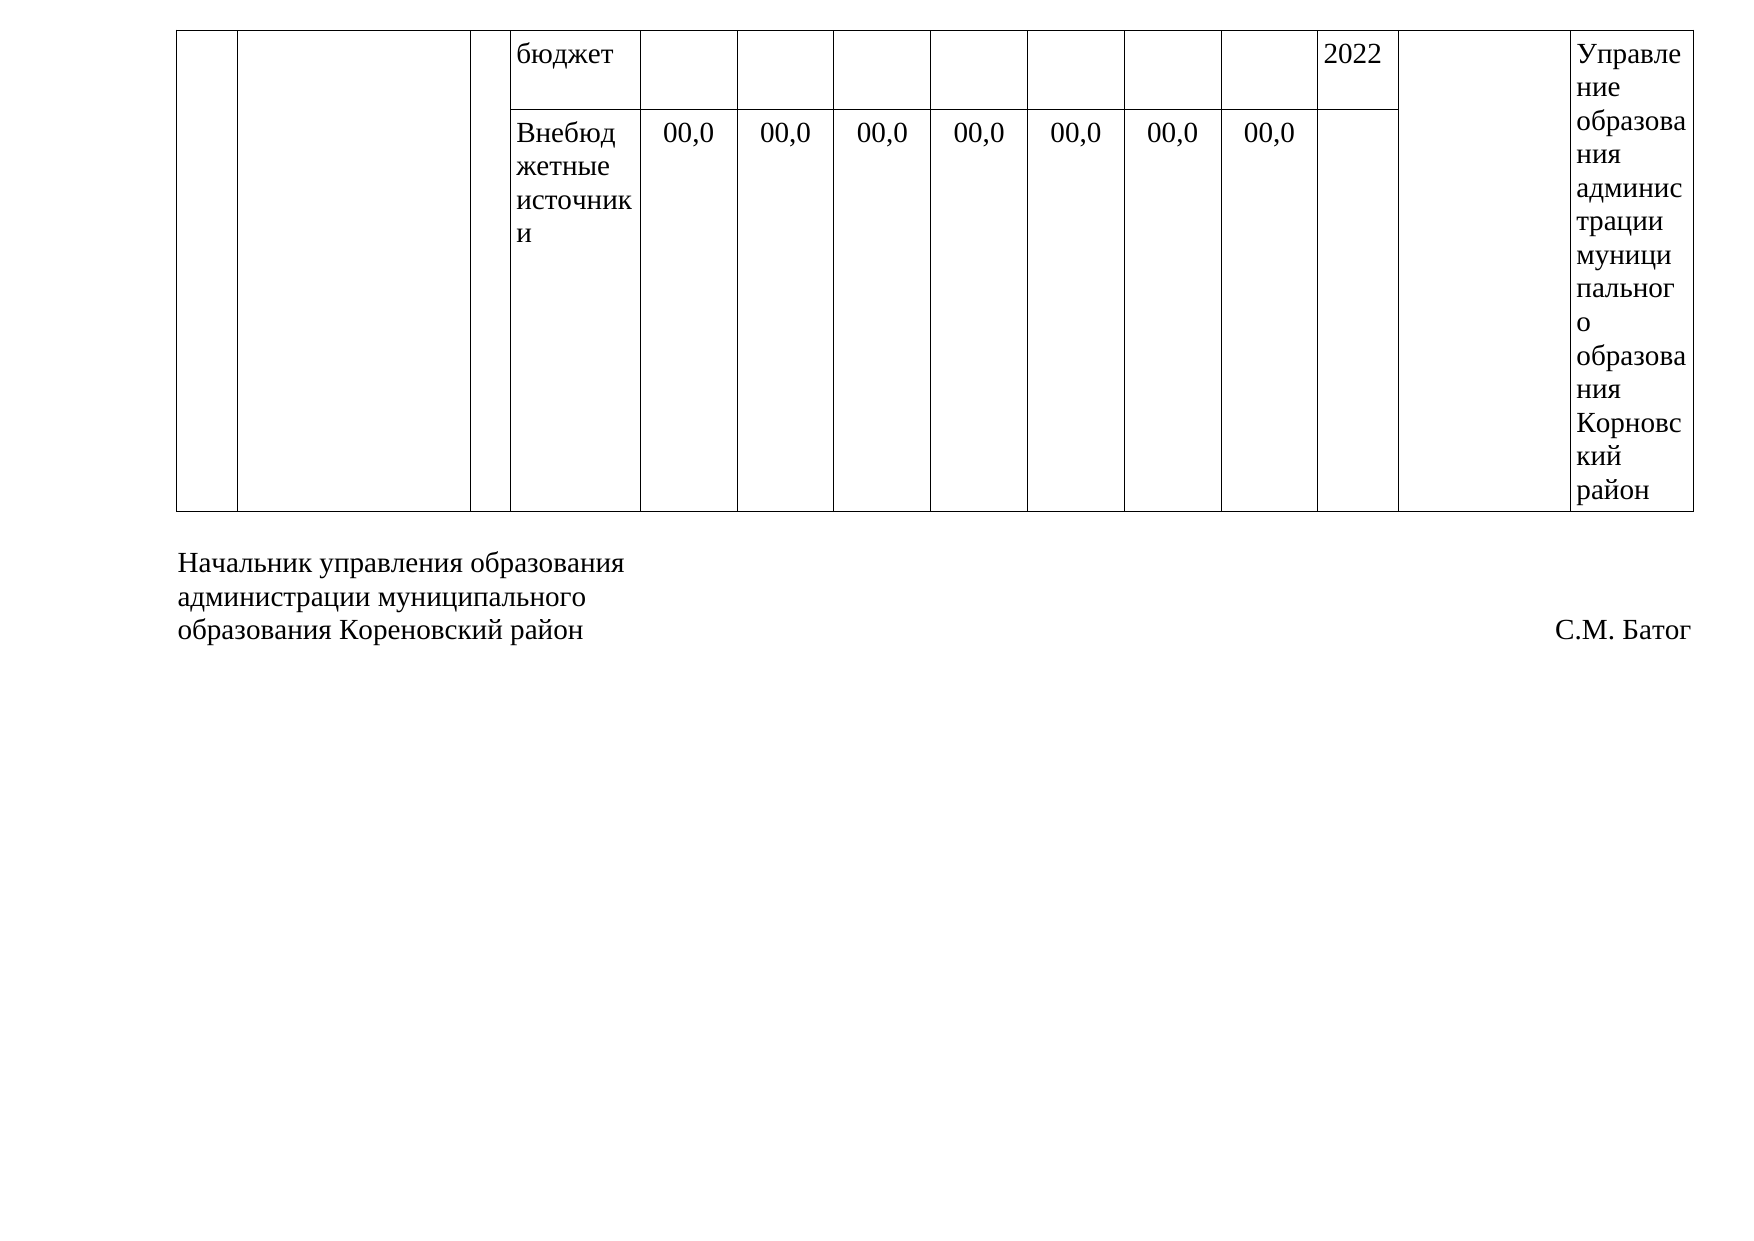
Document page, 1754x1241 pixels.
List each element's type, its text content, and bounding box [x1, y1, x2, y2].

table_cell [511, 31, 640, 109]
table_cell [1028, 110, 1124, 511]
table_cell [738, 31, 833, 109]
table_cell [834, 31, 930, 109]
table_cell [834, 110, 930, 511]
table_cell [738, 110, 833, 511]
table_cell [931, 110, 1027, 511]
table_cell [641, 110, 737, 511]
text Начальник управления образования [177, 545, 1695, 579]
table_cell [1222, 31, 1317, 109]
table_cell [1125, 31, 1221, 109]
text образования Кореновский район С.М. Батог [177, 612, 1695, 646]
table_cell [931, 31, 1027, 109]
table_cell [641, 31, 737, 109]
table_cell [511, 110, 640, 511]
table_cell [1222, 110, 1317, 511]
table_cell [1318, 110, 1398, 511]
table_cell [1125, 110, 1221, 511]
text администрации муниципального [177, 579, 1695, 612]
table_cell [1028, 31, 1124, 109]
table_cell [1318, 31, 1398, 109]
